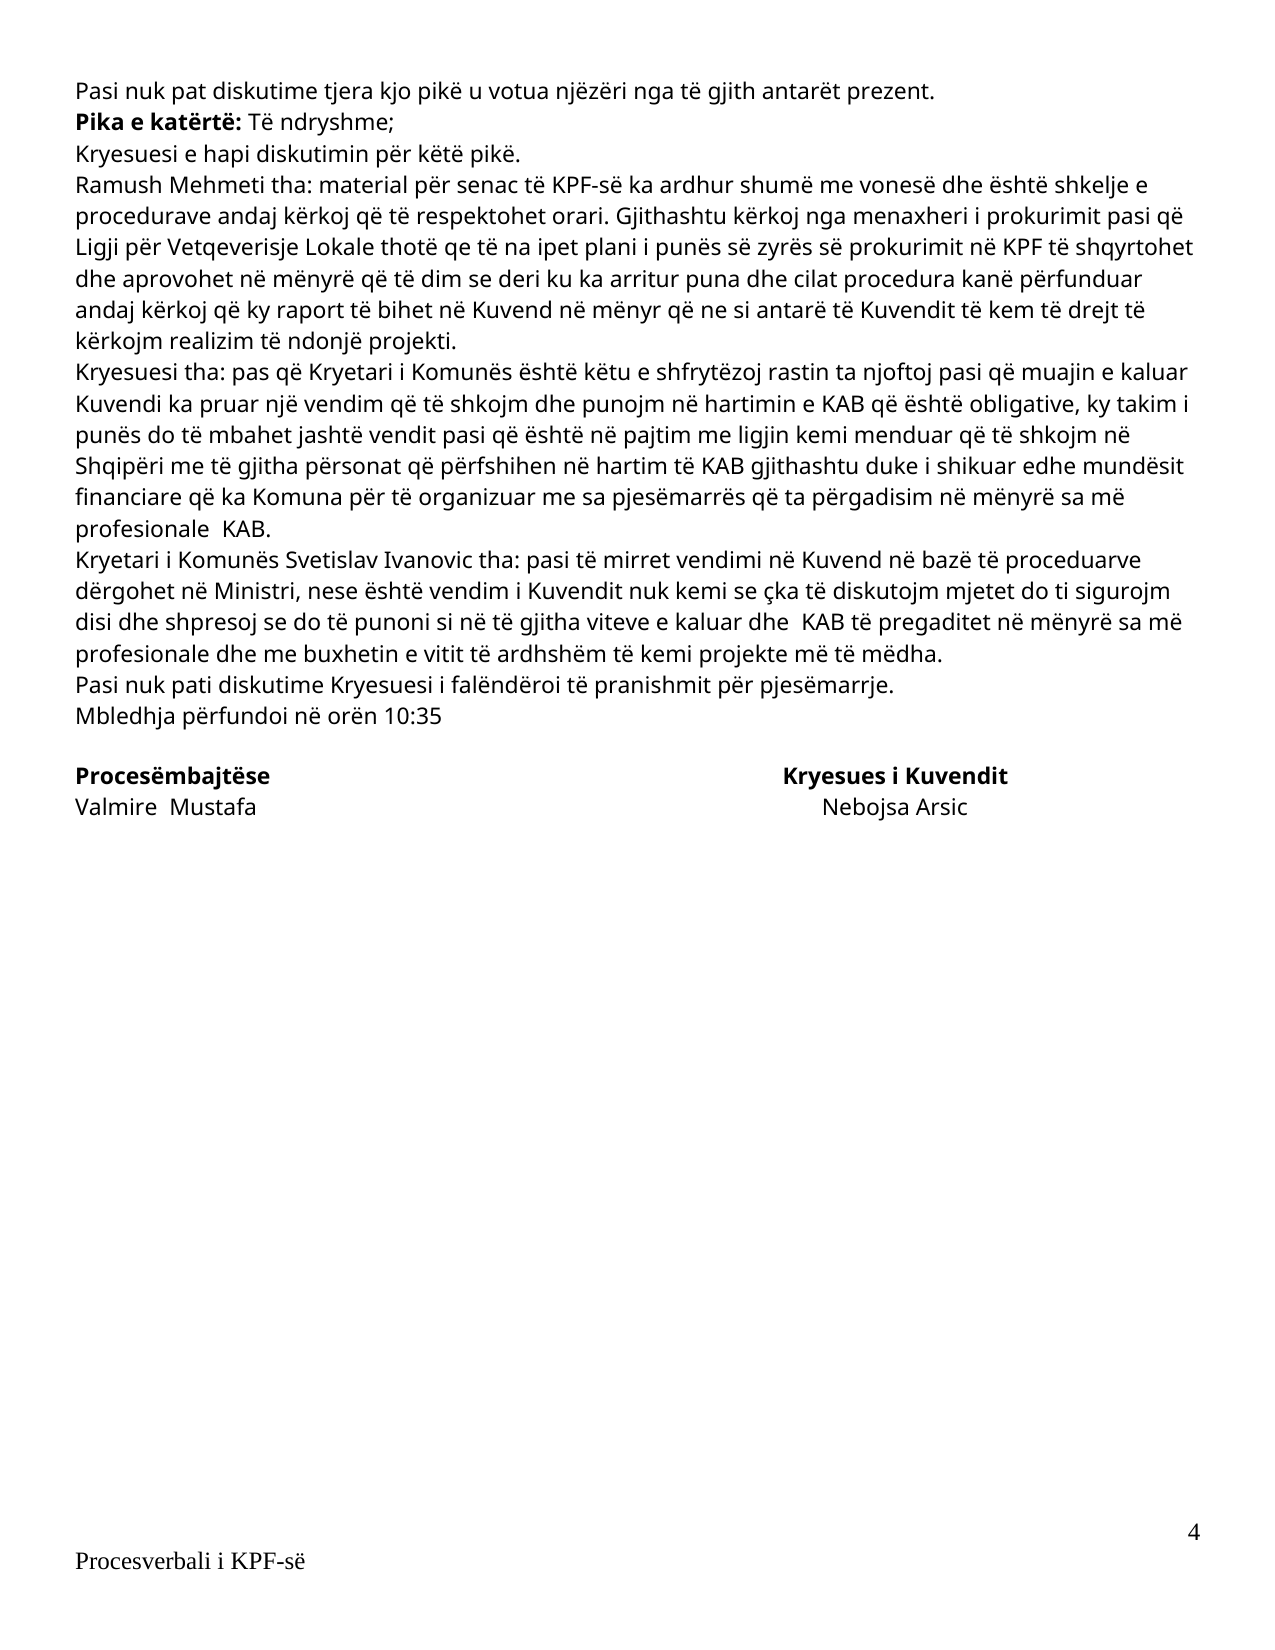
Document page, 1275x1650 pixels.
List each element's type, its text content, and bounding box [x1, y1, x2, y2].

text Kryetari i Komunës Svetislav Ivanovic tha: pasi të mirret vendimi në Kuvend në bazë të proceduarve dërgohet në Ministri, nese është vendim i Kuvendit nuk kemi se çka të diskutojm mjetet do ti sigurojm disi dhe shpresoj se do të punoni si në të gjitha viteve e kaluar dhe KAB të pregaditet në mënyrë sa më profesionale dhe me buxhetin e vitit të ardhshëm të kemi projekte më të mëdha. [75, 544, 1200, 669]
text Kryesuesi e hapi diskutimin për këtë pikë. [75, 137, 1200, 169]
text Valmire Mustafa Nebojsa Arsic [75, 791, 1200, 822]
text Pasi nuk pati diskutime Kryesuesi i falëndëroi të pranishmit për pjesëmarrje. [75, 669, 1200, 700]
text Ramush Mehmeti tha: material për senac të KPF-së ka ardhur shumë me vonesë dhe është shkelje e procedurave andaj kërkoj që të respektohet orari. Gjithashtu kërkoj nga menaxheri i prokurimit pasi që Ligji për Vetqeverisje Lokale thotë qe të na ipet plani i punës së zyrës së prokurimit në KPF të shqyrtohet dhe aprovohet në mënyrë që të dim se deri ku ka arritur puna dhe cilat procedura kanë përfunduar andaj kërkoj që ky raport të bihet në Kuvend në mënyr që ne si antarë të Kuvendit të kem të drejt të kërkojm realizim të ndonjë projekti. [75, 169, 1200, 356]
text Procesëmbajtëse Kryesues i Kuvendit [75, 760, 1200, 791]
text Mbledhja përfundoi në orën 10:35 [75, 700, 1200, 731]
text Pika e katërtë: Të ndryshme; [75, 106, 1200, 137]
text Pasi nuk pat diskutime tjera kjo pikë u votua njëzëri nga të gjith antarët prezent. [75, 75, 1200, 106]
text Kryesuesi tha: pas që Kryetari i Komunës është këtu e shfrytëzoj rastin ta njoftoj pasi që muajin e kaluar Kuvendi ka pruar një vendim që të shkojm dhe punojm në hartimin e KAB që është obligative, ky takim i punës do të mbahet jashtë vendit pasi që është në pajtim me ligjin kemi menduar që të shkojm në Shqipëri me të gjitha përsonat që përfshihen në hartim të KAB gjithashtu duke i shikuar edhe mundësit financiare që ka Komuna për të organizuar me sa pjesëmarrës që ta përgadisim në mënyrë sa më profesionale KAB. [75, 356, 1200, 544]
